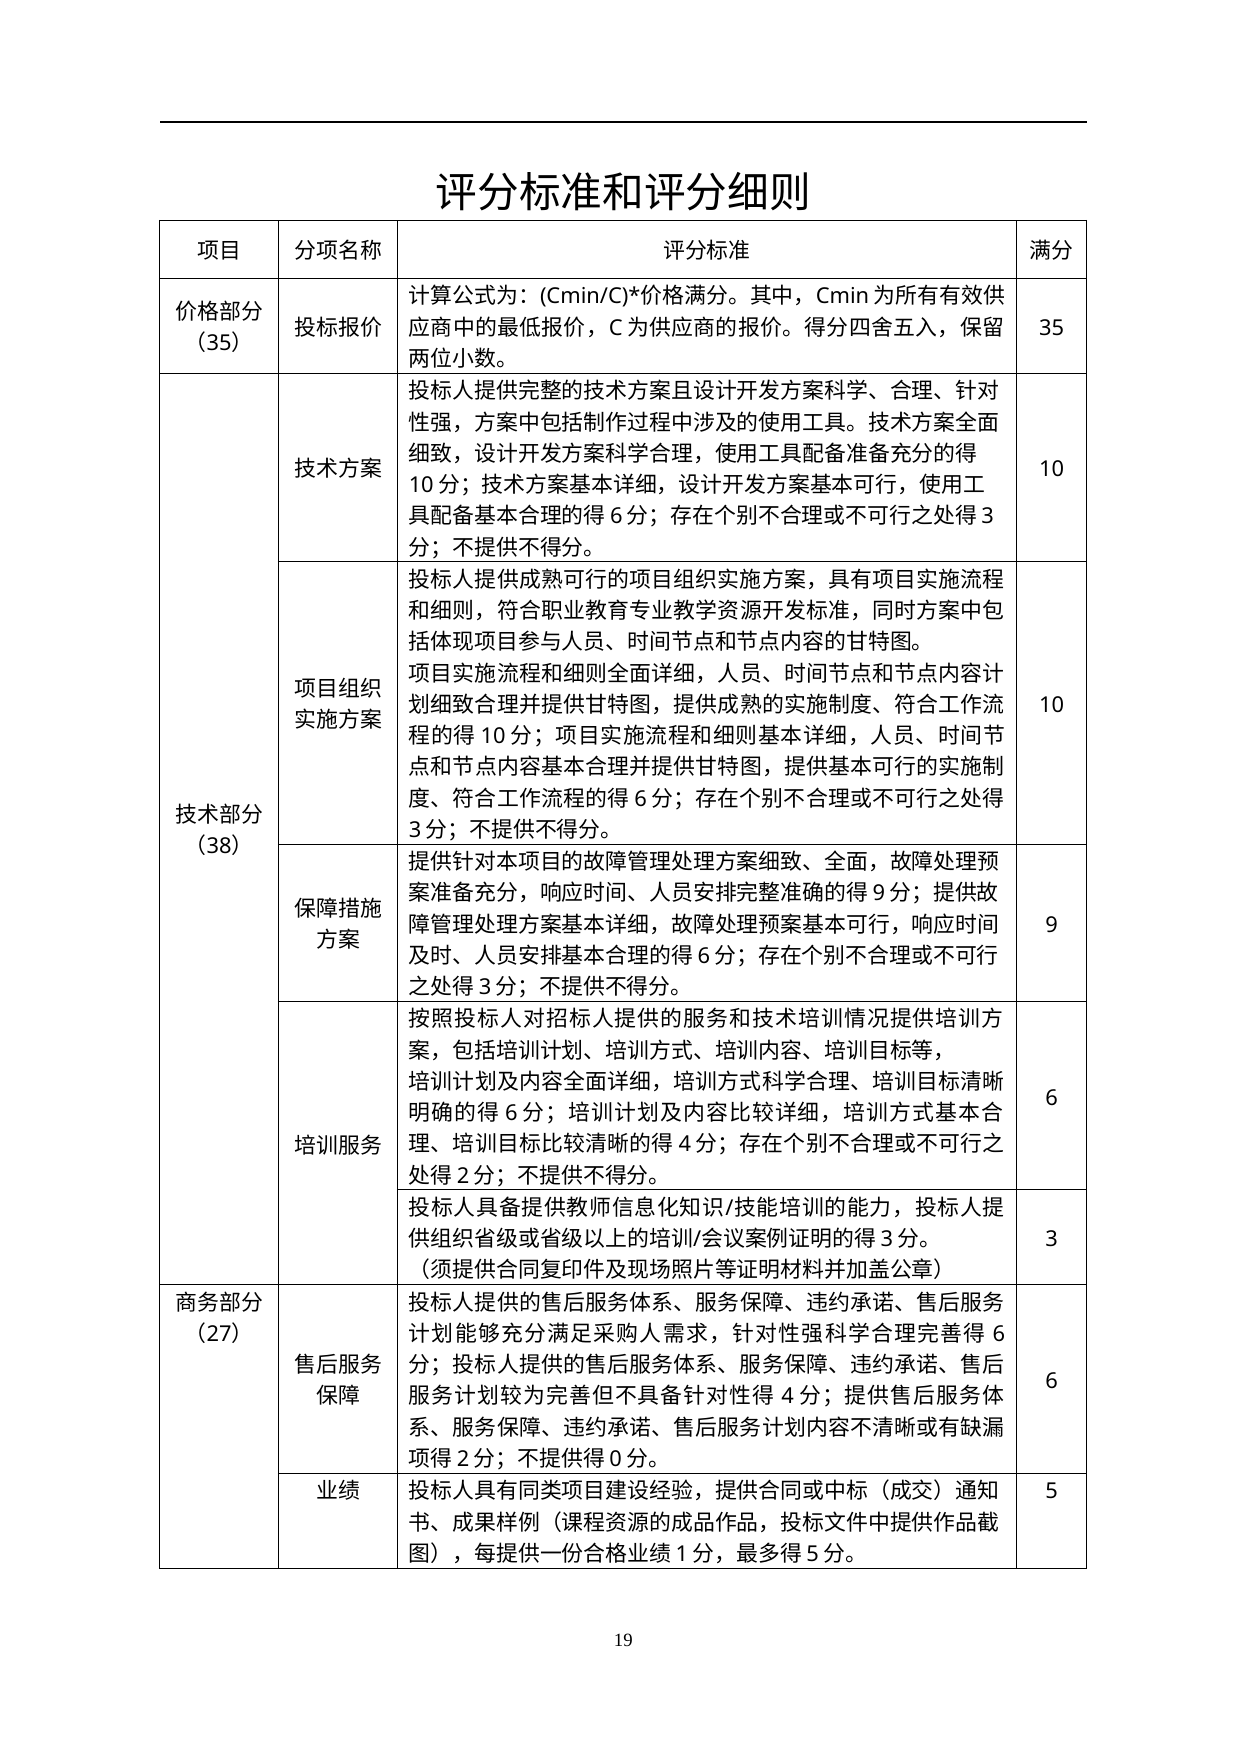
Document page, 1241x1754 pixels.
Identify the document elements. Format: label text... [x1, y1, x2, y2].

table_cell 投标人提供完整的技术方案且设计开发方案科学、合理、针对性强，方案中包括制作过程中涉及的使用工具。技术方案全面细致，设计开发方案科学合理，使用工具配备准备充分的得10分；技术方案基本详细，设计开发方案基本可行，使用工具配备基本合理的得6分；存在个别不合理或不可行之处得3分；不提供不得分。 [398, 374, 1016, 561]
table_header 项目 [160, 221, 278, 278]
text 评分标准和评分细则 [159, 159, 1087, 220]
table_cell 计算公式为：(Cmin/C)*价格满分。其中，Cmin为所有有效供应商中的最低报价，C为供应商的报价。得分四舍五入，保留两位小数。 [398, 279, 1016, 373]
table_cell 按照投标人对招标人提供的服务和技术培训情况提供培训方案，包括培训计划、培训方式、培训内容、培训目标等， 培训计划及内容全面详细，培训方式科学合理、培训目标清晰明确的得6分；培训计划及内容比较详细，培训方式基本合理、培训目标比较清晰的得4分；存在个别不合理或不可行之处得2分；不提供不得分。 [398, 1002, 1016, 1189]
table_cell 6 [1017, 1002, 1086, 1189]
table_header 满分 [1017, 221, 1086, 278]
table_cell 10 [1017, 374, 1086, 561]
table_cell 投标人具有同类项目建设经验，提供合同或中标（成交）通知书、成果样例（课程资源的成品作品，投标文件中提供作品截图），每提供一份合格业绩1分，最多得5分。 [398, 1474, 1016, 1567]
table_cell 投标人提供的售后服务体系、服务保障、违约承诺、售后服务计划能够充分满足采购人需求，针对性强科学合理完善得6分；投标人提供的售后服务体系、服务保障、违约承诺、售后服务计划较为完善但不具备针对性得4分；提供售后服务体系、服务保障、违约承诺、售后服务计划内容不清晰或有缺漏项得2分；不提供得0分。 [398, 1285, 1016, 1473]
table_cell 投标报价 [279, 279, 397, 373]
table_header 分项名称 [279, 221, 397, 278]
table_cell 投标人提供成熟可行的项目组织实施方案，具有项目实施流程和细则，符合职业教育专业教学资源开发标准，同时方案中包括体现项目参与人员、时间节点和节点内容的甘特图。 项目实施流程和细则全面详细，人员、时间节点和节点内容计划细致合理并提供甘特图，提供成熟的实施制度、符合工作流程的得10分；项目实施流程和细则基本详细，人员、时间节点和节点内容基本合理并提供甘特图，提供基本可行的实施制度、符合工作流程的得6分；存在个别不合理或不可行之处得3分；不提供不得分。 [398, 562, 1016, 843]
table_cell 保障措施方案 [279, 845, 397, 1001]
table_cell 3 [1017, 1190, 1086, 1284]
table_cell 售后服务保障 [279, 1285, 397, 1473]
table_cell 9 [1017, 845, 1086, 1001]
table_cell 技术部分（38） [160, 374, 278, 1284]
table_cell 项目组织实施方案 [279, 562, 397, 843]
table_cell 5 [1017, 1474, 1086, 1567]
table_cell 技术方案 [279, 374, 397, 561]
table_cell 培训服务 [279, 1002, 397, 1284]
table_cell 业绩 [279, 1474, 397, 1567]
table_cell 价格部分（35） [160, 279, 278, 373]
table_cell 投标人具备提供教师信息化知识/技能培训的能力，投标人提供组织省级或省级以上的培训/会议案例证明的得3分。 （须提供合同复印件及现场照片等证明材料并加盖公章） [398, 1190, 1016, 1284]
table_cell 商务部分（27） [160, 1285, 278, 1567]
table_cell 6 [1017, 1285, 1086, 1473]
table_cell 提供针对本项目的故障管理处理方案细致、全面，故障处理预案准备充分，响应时间、人员安排完整准确的得9分；提供故障管理处理方案基本详细，故障处理预案基本可行，响应时间及时、人员安排基本合理的得6分；存在个别不合理或不可行之处得3分；不提供不得分。 [398, 845, 1016, 1001]
table_header 评分标准 [398, 221, 1016, 278]
table_cell 10 [1017, 562, 1086, 843]
table_cell 35 [1017, 279, 1086, 373]
